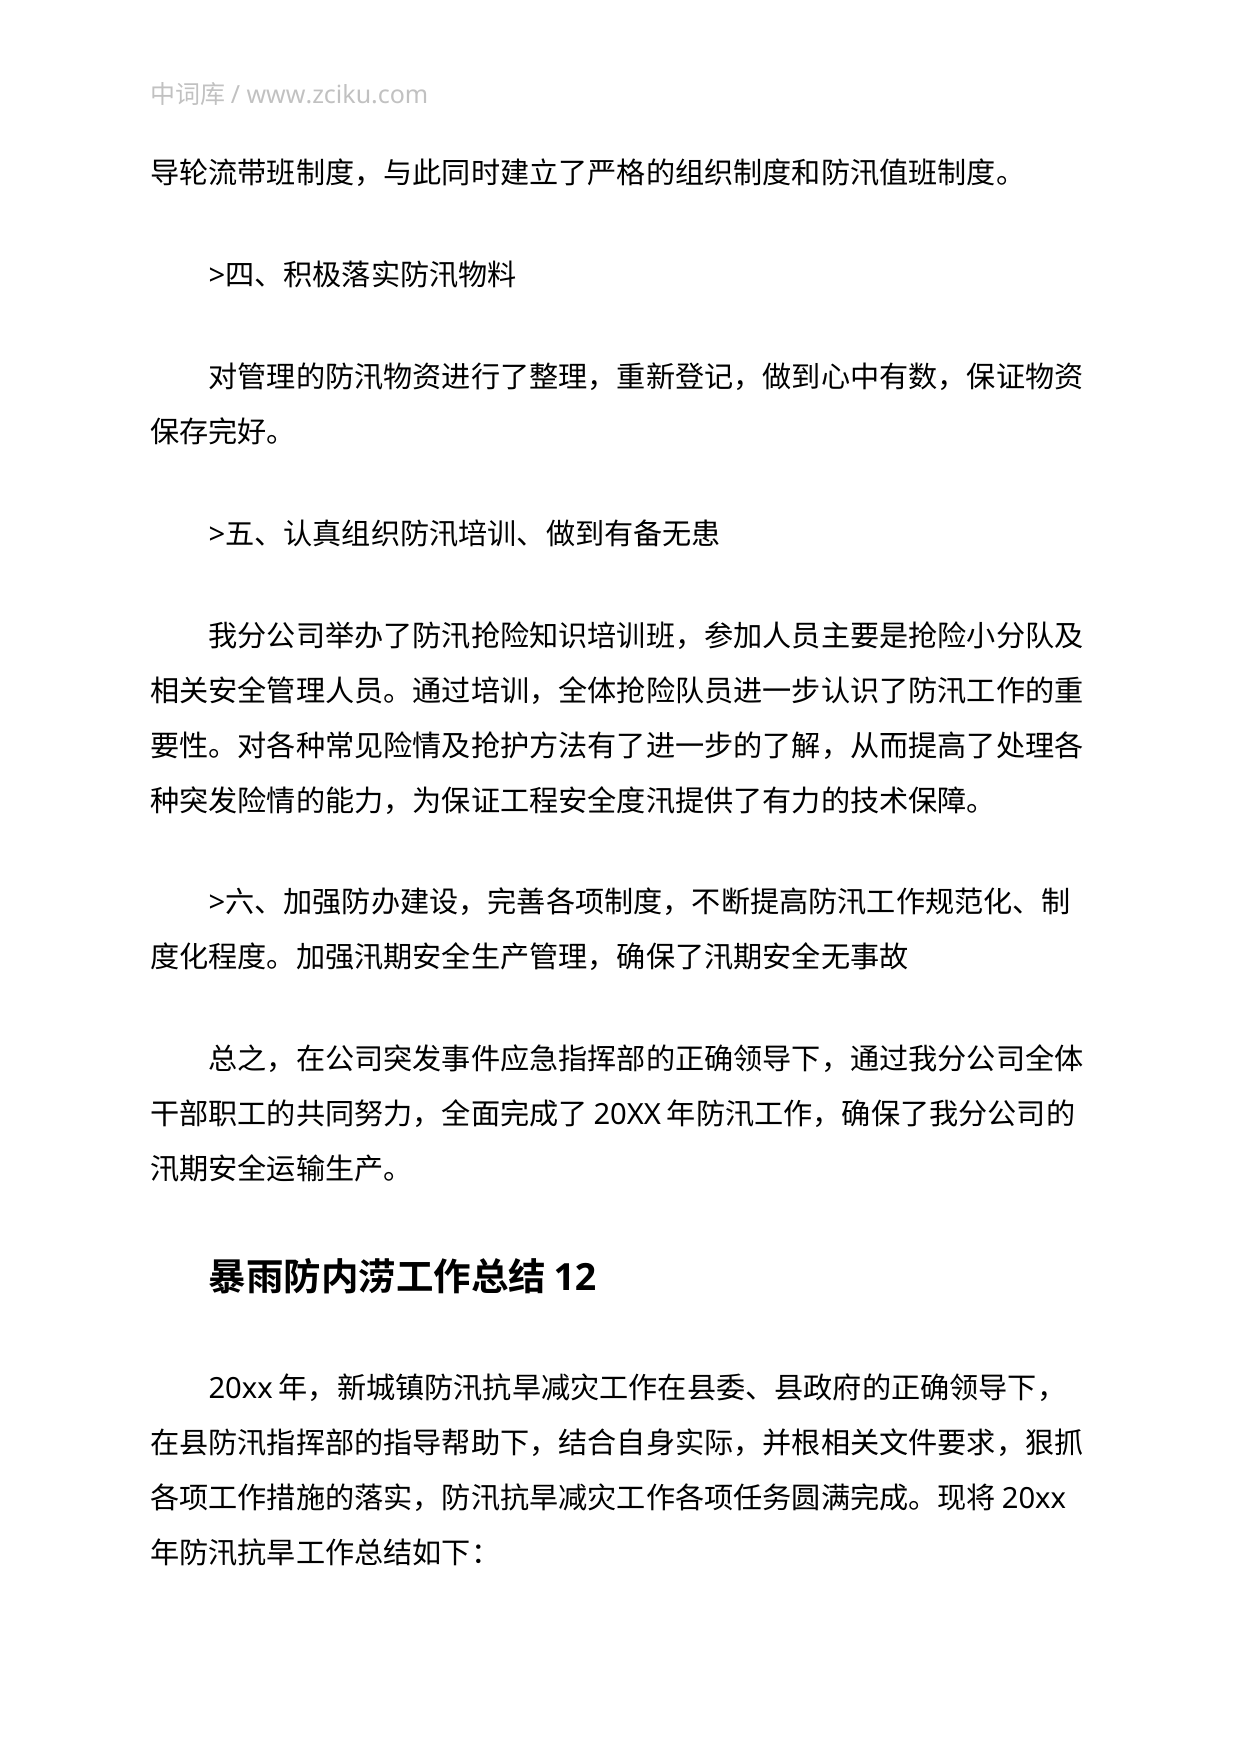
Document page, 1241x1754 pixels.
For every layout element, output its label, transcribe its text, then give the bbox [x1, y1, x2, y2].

text 暴雨防内涝工作总结12 [150, 1247, 1090, 1302]
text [150, 150, 1090, 192]
text >六、加强防办建设，完善各项制度，不断提高防汛工作规范化、制度化程度。加强汛期安全生产管理，确保了汛期安全无事故 [150, 879, 1090, 976]
text 20xx年，新城镇防汛抗旱减灾工作在县委、县政府的正确领导下，在县防汛指挥部的指导帮助下，结合自身实际，并根相关文件要求，狠抓各项工作措施的落实，防汛抗旱减灾工作各项任务圆满完成。现将20xx年防汛抗旱工作总结如下： [150, 1365, 1090, 1572]
text 对管理的防汛物资进行了整理，重新登记，做到心中有数，保证物资保存完好。 [150, 354, 1090, 451]
text >五、认真组织防汛培训、做到有备无患 [150, 510, 1090, 553]
text 我分公司举办了防汛抢险知识培训班，参加人员主要是抢险小分队及相关安全管理人员。通过培训，全体抢险队员进一步认识了防汛工作的重要性。对各种常见险情及抢护方法有了进一步的了解，从而提高了处理各种突发险情的能力，为保证工程安全度汛提供了有力的技术保障。 [150, 612, 1090, 819]
text 总之，在公司突发事件应急指挥部的正确领导下，通过我分公司全体干部职工的共同努力，全面完成了20XX年防汛工作，确保了我分公司的汛期安全运输生产。 [150, 1036, 1090, 1188]
text >四、积极落实防汛物料 [150, 252, 1090, 294]
